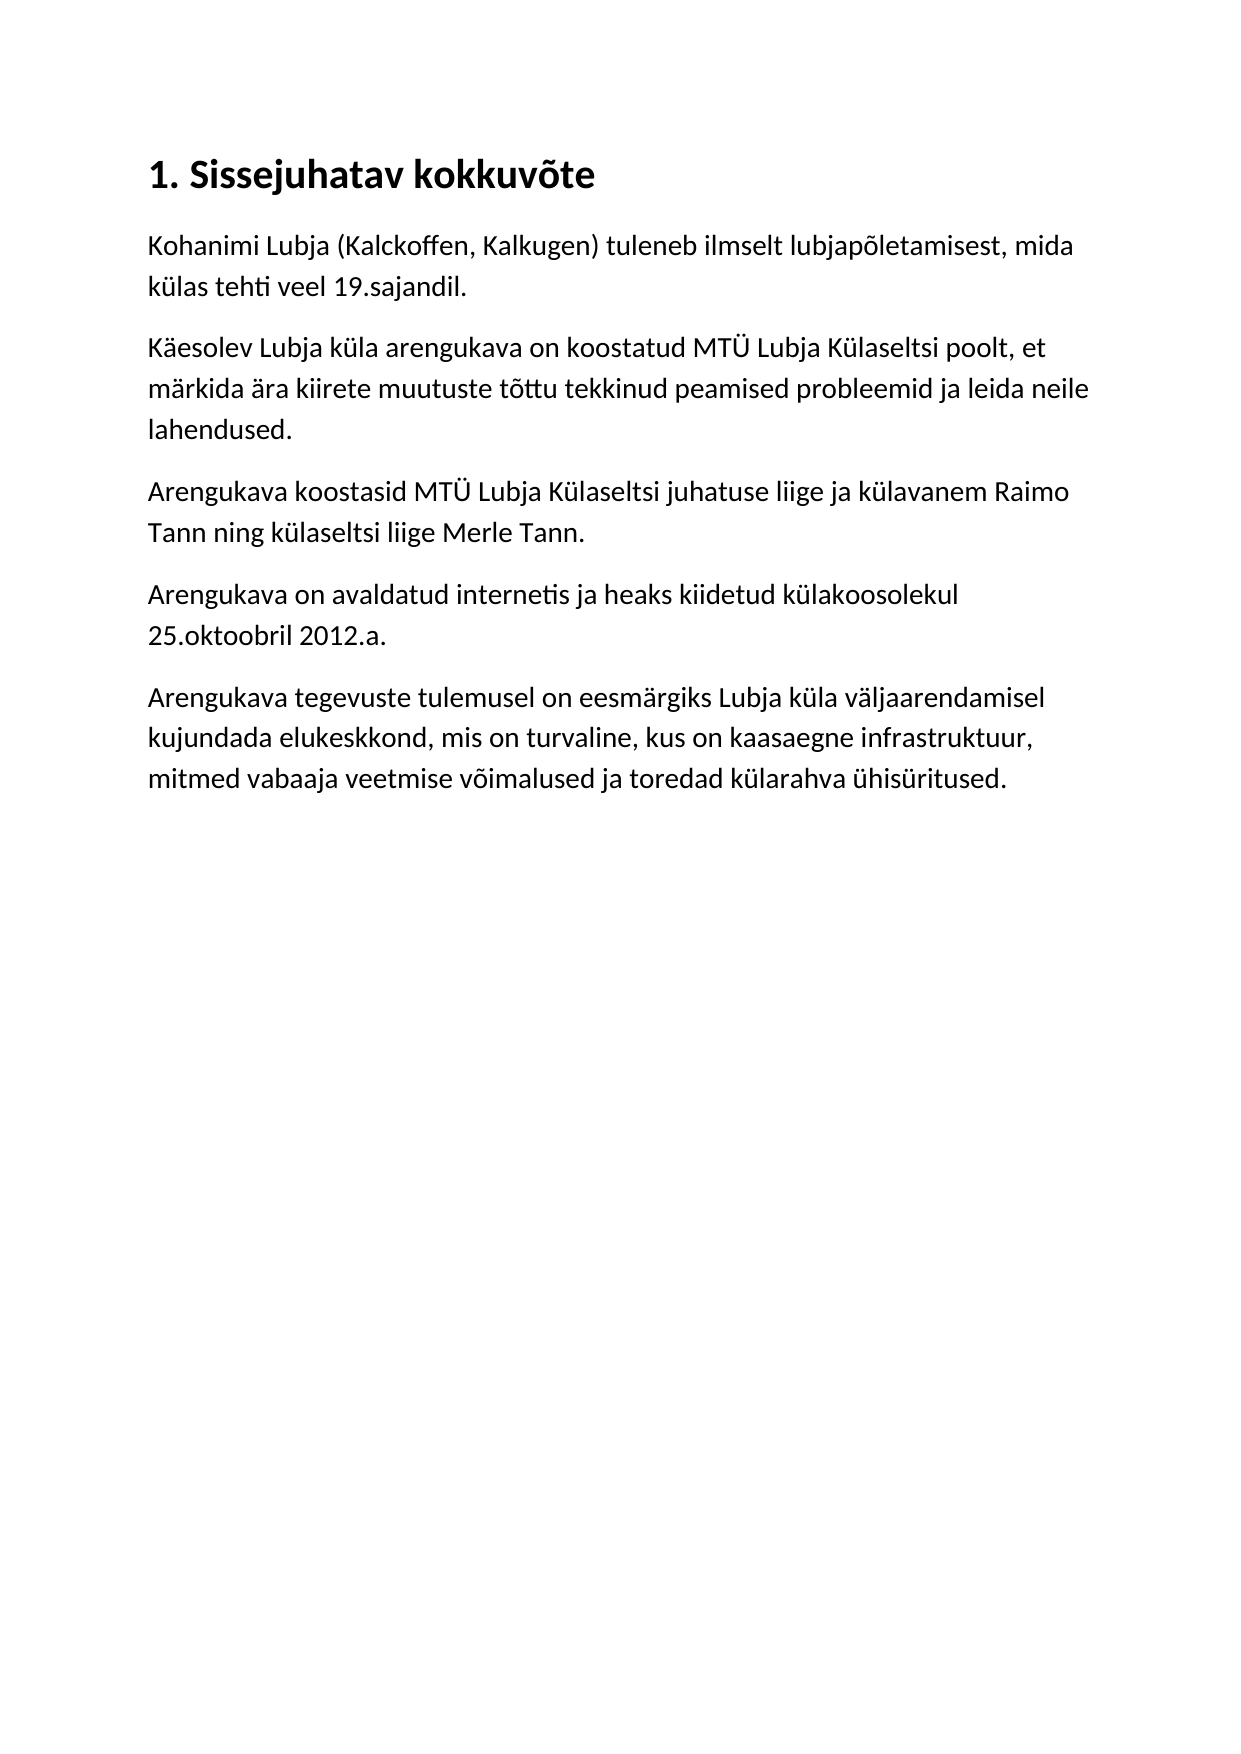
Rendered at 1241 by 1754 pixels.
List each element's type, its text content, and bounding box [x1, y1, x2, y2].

text Arengukava tegevuste tulemusel on eesmärgiks Lubja küla väljaarendamisel kujundada elukeskkond, mis on turvaline, kus on kaasaegne infrastruktuur, mitmed vabaaja veetmise võimalused ja toredad külarahva ühisüritused. [148, 679, 1093, 796]
text 1. Sissejuhatav kokkuvõte [148, 148, 1093, 198]
text Käesolev Lubja küla arengukava on koostatud MTÜ Lubja Külaseltsi poolt, et märkida ära kiirete muutuste tõttu tekkinud peamised probleemid ja leida neile lahendused. [148, 329, 1093, 447]
text Arengukava on avaldatud internetis ja heaks kiidetud külakoosolekul 25.oktoobril 2012.a. [148, 576, 1093, 652]
text Arengukava koostasid MTÜ Lubja Külaseltsi juhatuse liige ja külavanem Raimo Tann ning külaseltsi liige Merle Tann. [148, 473, 1093, 550]
text Kohanimi Lubja (Kalckoffen, Kalkugen) tuleneb ilmselt lubjapõletamisest, mida külas tehti veel 19.sajandil. [148, 227, 1093, 303]
